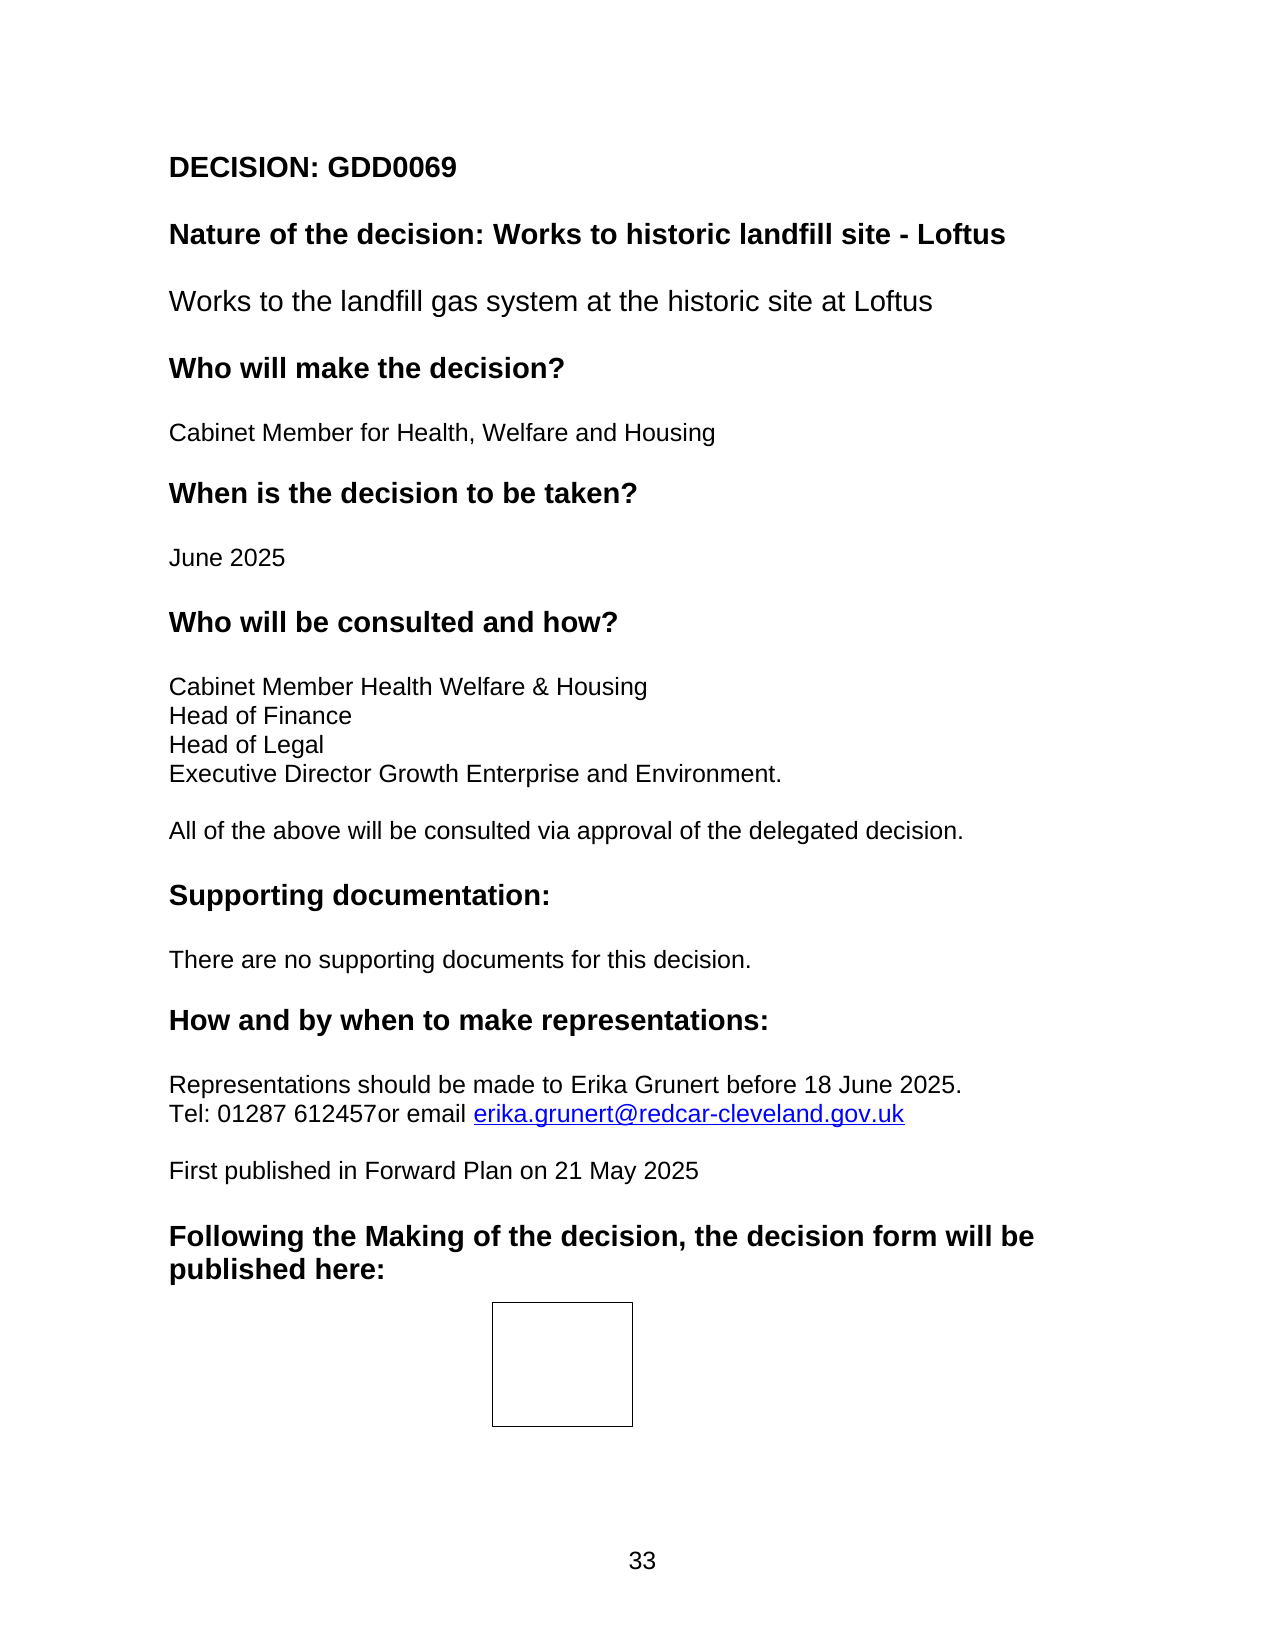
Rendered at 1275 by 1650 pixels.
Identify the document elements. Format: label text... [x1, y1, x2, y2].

text Who will make the decision? [169, 351, 1116, 385]
text When is the decision to be taken? [169, 476, 1116, 509]
text Nature of the decision: Works to historic landfill site - Loftus [169, 217, 1116, 251]
text Supporting documentation: [169, 878, 1116, 912]
text Head of Finance [169, 701, 1116, 730]
text Who will be consulted and how? [169, 605, 1116, 639]
text Cabinet Member for Health, Welfare and Housing [169, 418, 1116, 447]
text There are no supporting documents for this decision. [169, 945, 1116, 974]
text Head of Legal [169, 730, 1116, 758]
text Tel: 01287 612457or email erika.grunert@redcar-cleveland.gov.uk [169, 1099, 1116, 1127]
text All of the above will be consulted via approval of the delegated decision. [169, 816, 1116, 845]
text Following the Making of the decision, the decision form will be published here: [169, 1218, 1116, 1286]
text Executive Director Growth Enterprise and Environment. [169, 758, 1116, 787]
text DECISION: GDD0069 [169, 150, 1116, 183]
text June 2025 [169, 543, 1116, 572]
text Works to the landfill gas system at the historic site at Loftus [169, 284, 1116, 318]
text Representations should be made to Erika Grunert before 18 June 2025. [169, 1070, 1116, 1099]
text Cabinet Member Health Welfare & Housing [169, 672, 1116, 701]
text How and by when to make representations: [169, 1003, 1116, 1036]
text First published in Forward Plan on 21 May 2025 [169, 1156, 1116, 1185]
